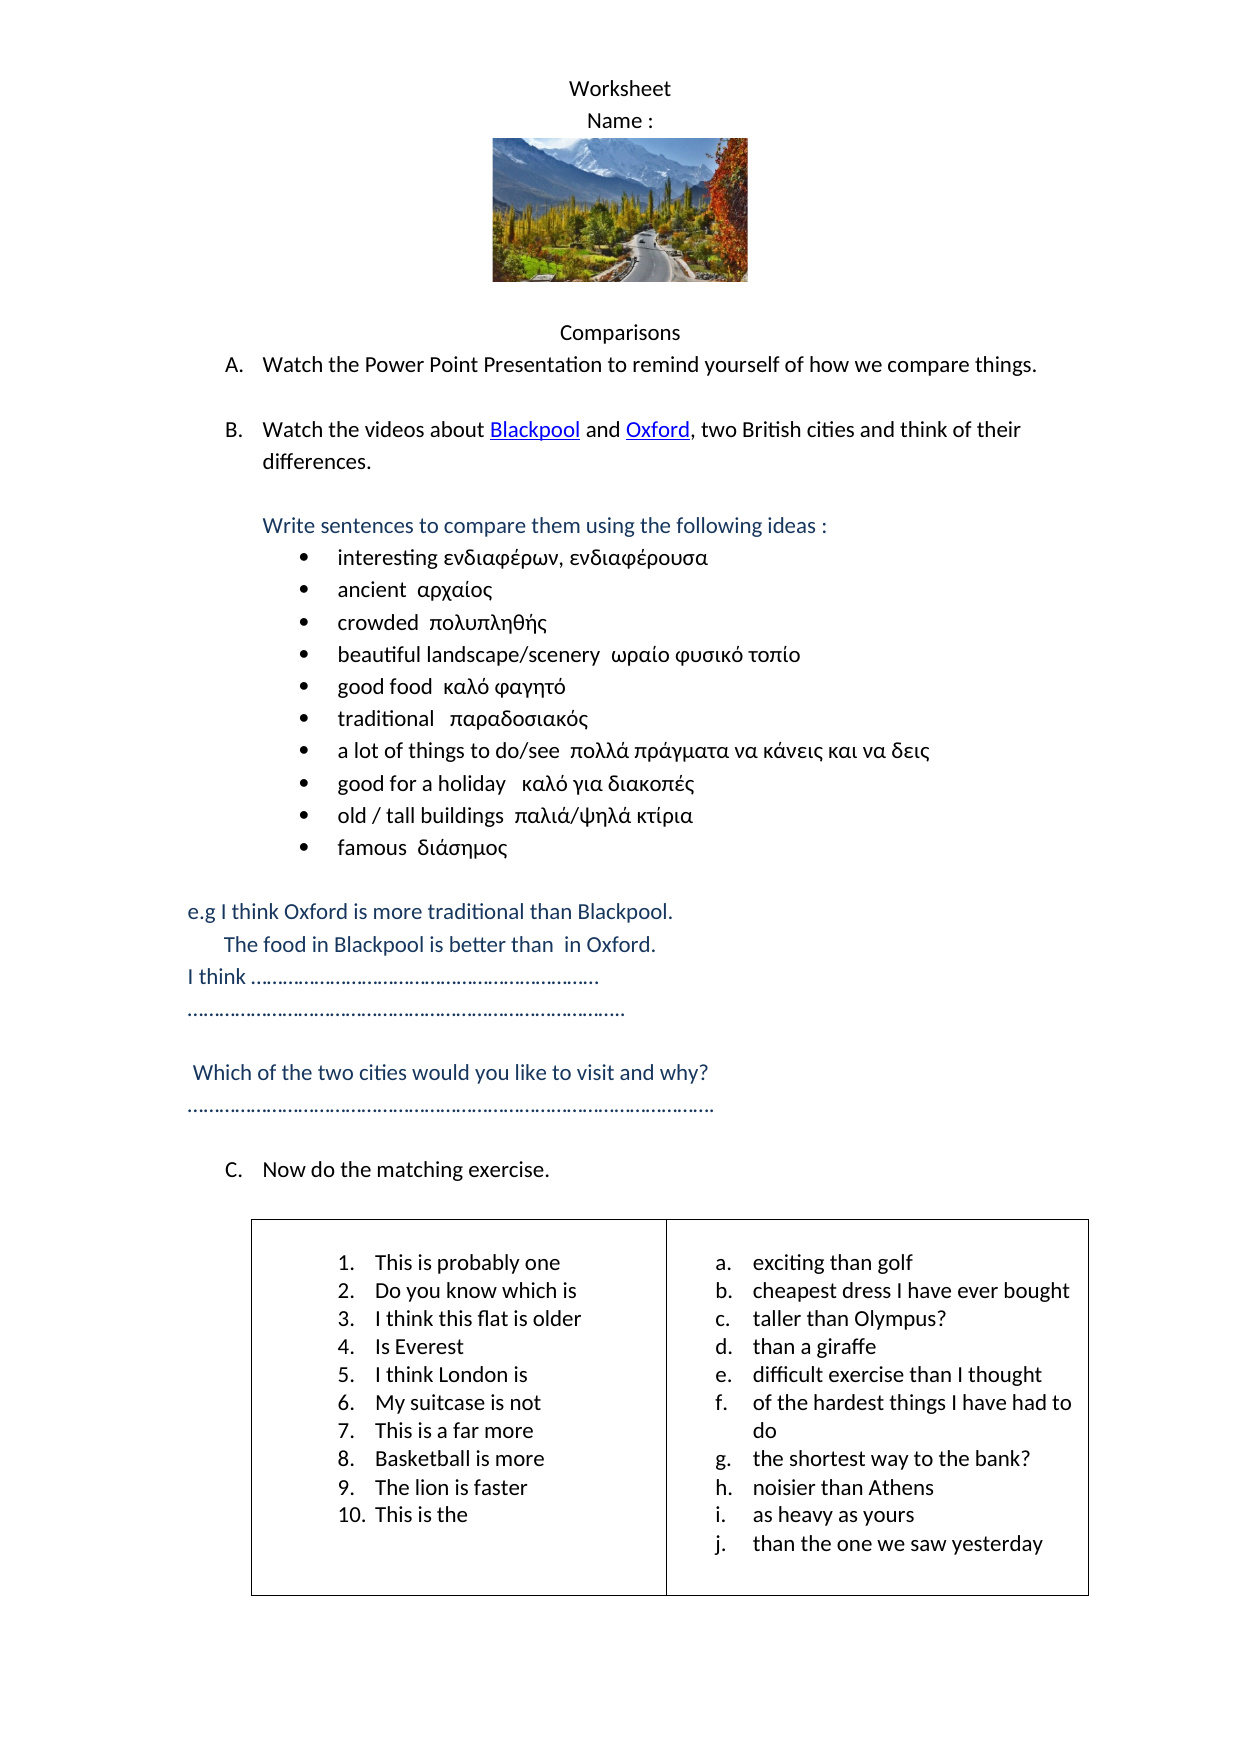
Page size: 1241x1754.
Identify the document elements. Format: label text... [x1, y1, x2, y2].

table_header exciting than golf cheapest dress I have ever bought taller than Olympus? than a giraffe difficult exercise than I thought of the hardest things I have had to do the shortest way to the bank? noisier than Athens as heavy as yours than the one we saw yesterday [667, 1220, 1088, 1595]
list beautiful landscape/scenery ωραίο φυσικό τοπίο [300, 640, 1053, 668]
text Ι think ………………………………………………………… [187, 962, 1053, 990]
list Watch the videos about Blackpool and Oxford, two British cities and think of their differences. [225, 415, 1053, 475]
text The food in Blackpool is better than in Oxford. [187, 930, 1053, 958]
list Now do the matching exercise. [225, 1155, 1053, 1183]
text Name : [187, 106, 1053, 134]
list crowded πολυπληθής [300, 608, 1053, 636]
list traditional παραδοσιακός [300, 704, 1053, 732]
list interesting ενδιαφέρων, ενδιαφέρουσα [300, 543, 1053, 571]
list Write sentences to compare them using the following ideas : [262, 511, 1053, 539]
list good food καλό φαγητό [300, 672, 1053, 700]
picture [492, 138, 748, 282]
list famous διάσημος [300, 833, 1053, 861]
list a lot of things to do/see πολλά πράγματα να κάνεις και να δεις [300, 737, 1053, 764]
text Worksheet [187, 74, 1053, 102]
list Watch the Power Point Presentation to remind yourself of how we compare things. [225, 350, 1053, 378]
text e.g I think Oxford is more traditional than Blackpool. [187, 897, 1053, 926]
text Which of the two cities would you like to visit and why? [187, 1058, 1053, 1086]
list good for a holiday καλό για διακοπές [300, 769, 1053, 797]
text Comparisons [187, 318, 1053, 346]
text ………………………………………………………………………………………. [187, 1091, 1053, 1119]
table_header This is probably one Do you know which is I think this flat is older Is Everest I think London is My suitcase is not This is a far more Basketball is more The lion is faster This is the [252, 1220, 666, 1595]
text ……………………………………………………………………….. [187, 994, 1053, 1022]
list ancient αρχαίος [300, 576, 1053, 604]
list old / tall buildings παλιά/ψηλά κτίρια [300, 801, 1053, 829]
